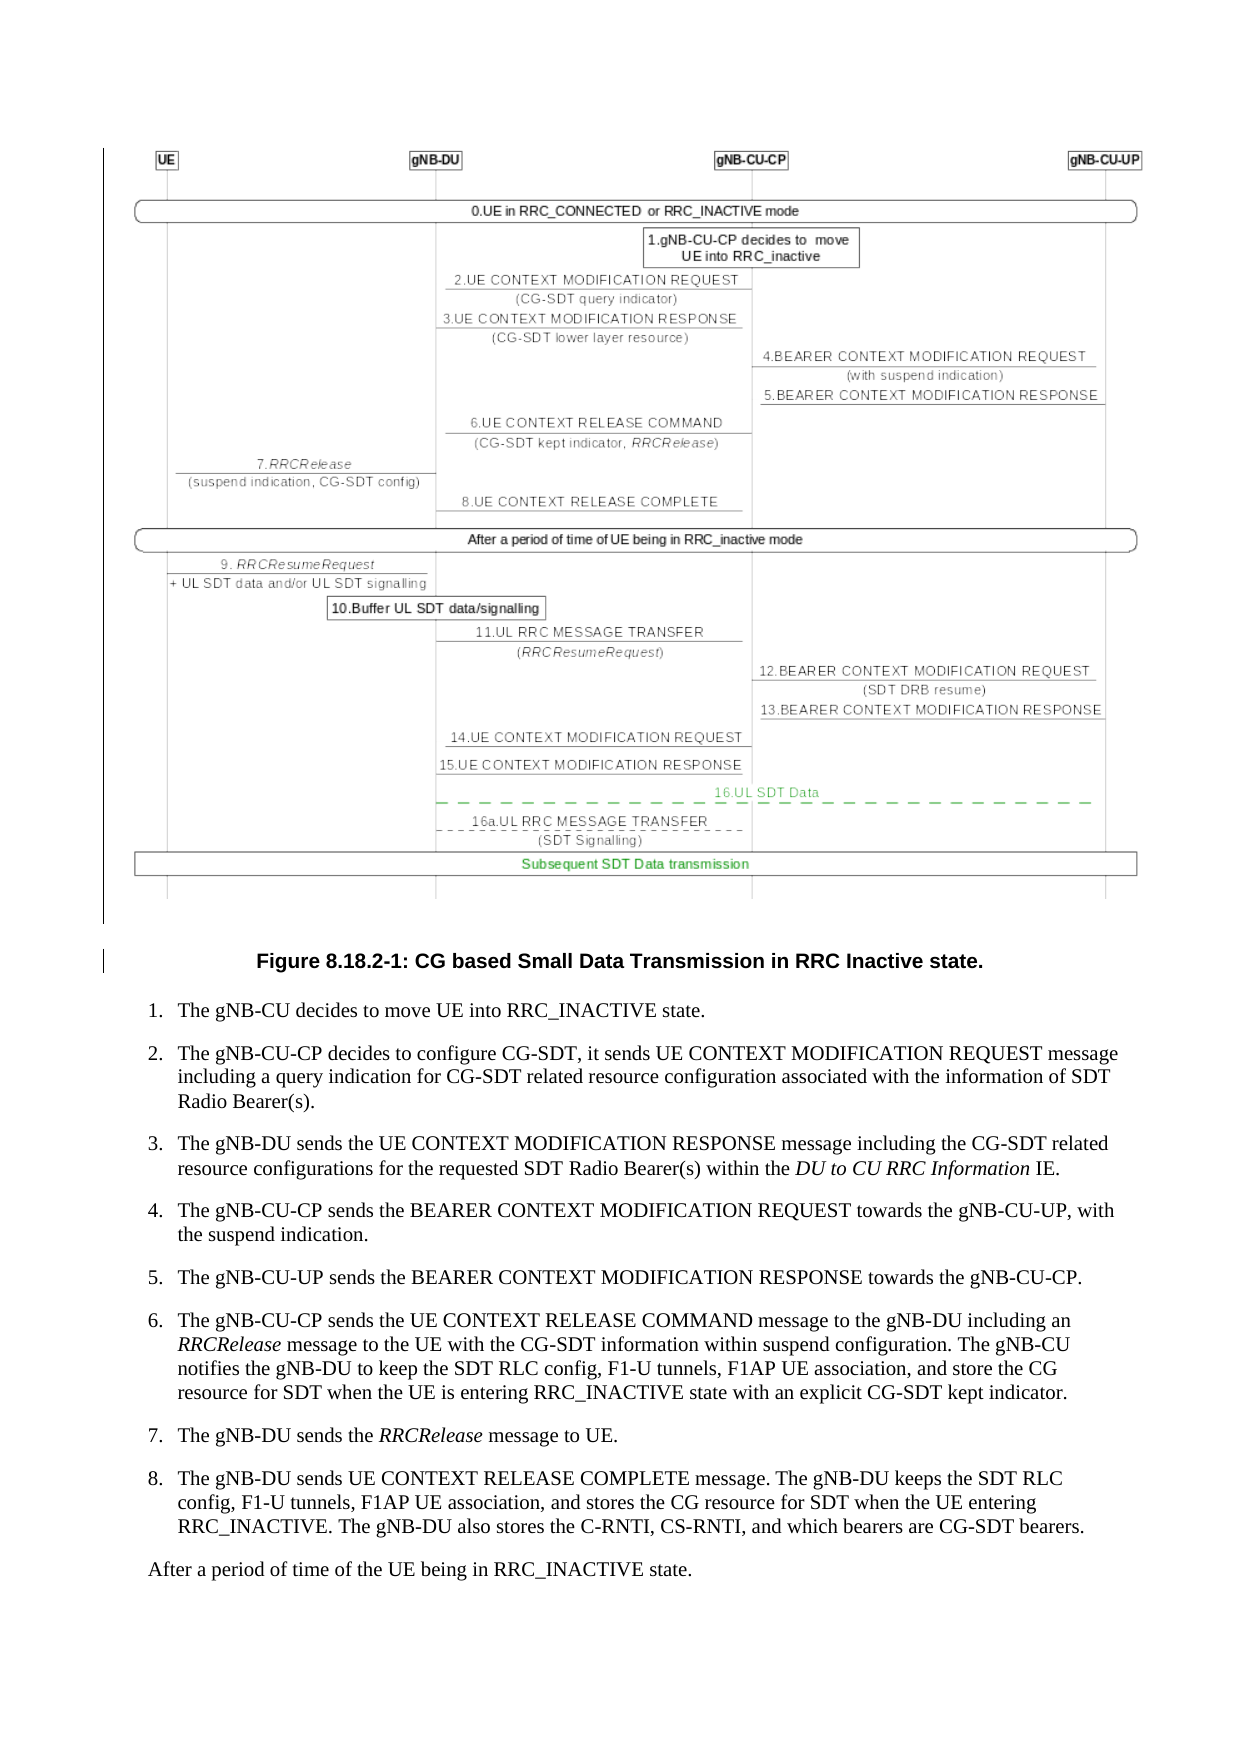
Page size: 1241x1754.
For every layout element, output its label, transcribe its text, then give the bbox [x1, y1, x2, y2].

text After a period of time of the UE being in RRC_INACTIVE state. [148, 1557, 1122, 1581]
text 7. The gNB-DU sends the RRCRelease message to UE. [148, 1423, 1122, 1447]
text Figure 8.18.2-1: CG based Small Data Transmission in RRC Inactive state. [118, 949, 1122, 973]
text 4. The gNB-CU-CP sends the BEARER CONTEXT MODIFICATION REQUEST towards the gNB-CU-UP, with the suspend indication. [148, 1198, 1122, 1246]
text 6. The gNB-CU-CP sends the UE CONTEXT RELEASE COMMAND message to the gNB-DU including an RRCRelease message to the UE with the CG-SDT information within suspend configuration. The gNB-CU notifies the gNB-DU to keep the SDT RLC config, F1-U tunnels, F1AP UE association, and store the CG resource for SDT when the UE is entering RRC_INACTIVE state with an explicit CG-SDT kept indicator. [148, 1308, 1122, 1404]
text 2. The gNB-CU-CP decides to configure CG-SDT, it sends UE CONTEXT MODIFICATION REQUEST message including a query indication for CG-SDT related resource configuration associated with the information of SDT Radio Bearer(s). [148, 1040, 1122, 1113]
text 8. The gNB-DU sends UE CONTEXT RELEASE COMPLETE message. The gNB-DU keeps the SDT RLC config, F1-U tunnels, F1AP UE association, and stores the CG resource for SDT when the UE entering RRC_INACTIVE. The gNB-DU also stores the C-RNTI, CS-RNTI, and which bearers are CG-SDT bearers. [148, 1466, 1122, 1538]
text 3. The gNB-DU sends the UE CONTEXT MODIFICATION RESPONSE message including the CG-SDT related resource configurations for the requested SDT Radio Bearer(s) within the DU to CU RRC Information IE. [148, 1131, 1122, 1179]
text 5. The gNB-CU-UP sends the BEARER CONTEXT MODIFICATION RESPONSE towards the gNB-CU-CP. [148, 1265, 1122, 1289]
text 1. The gNB-CU decides to move UE into RRC_INACTIVE state. [148, 998, 1122, 1022]
